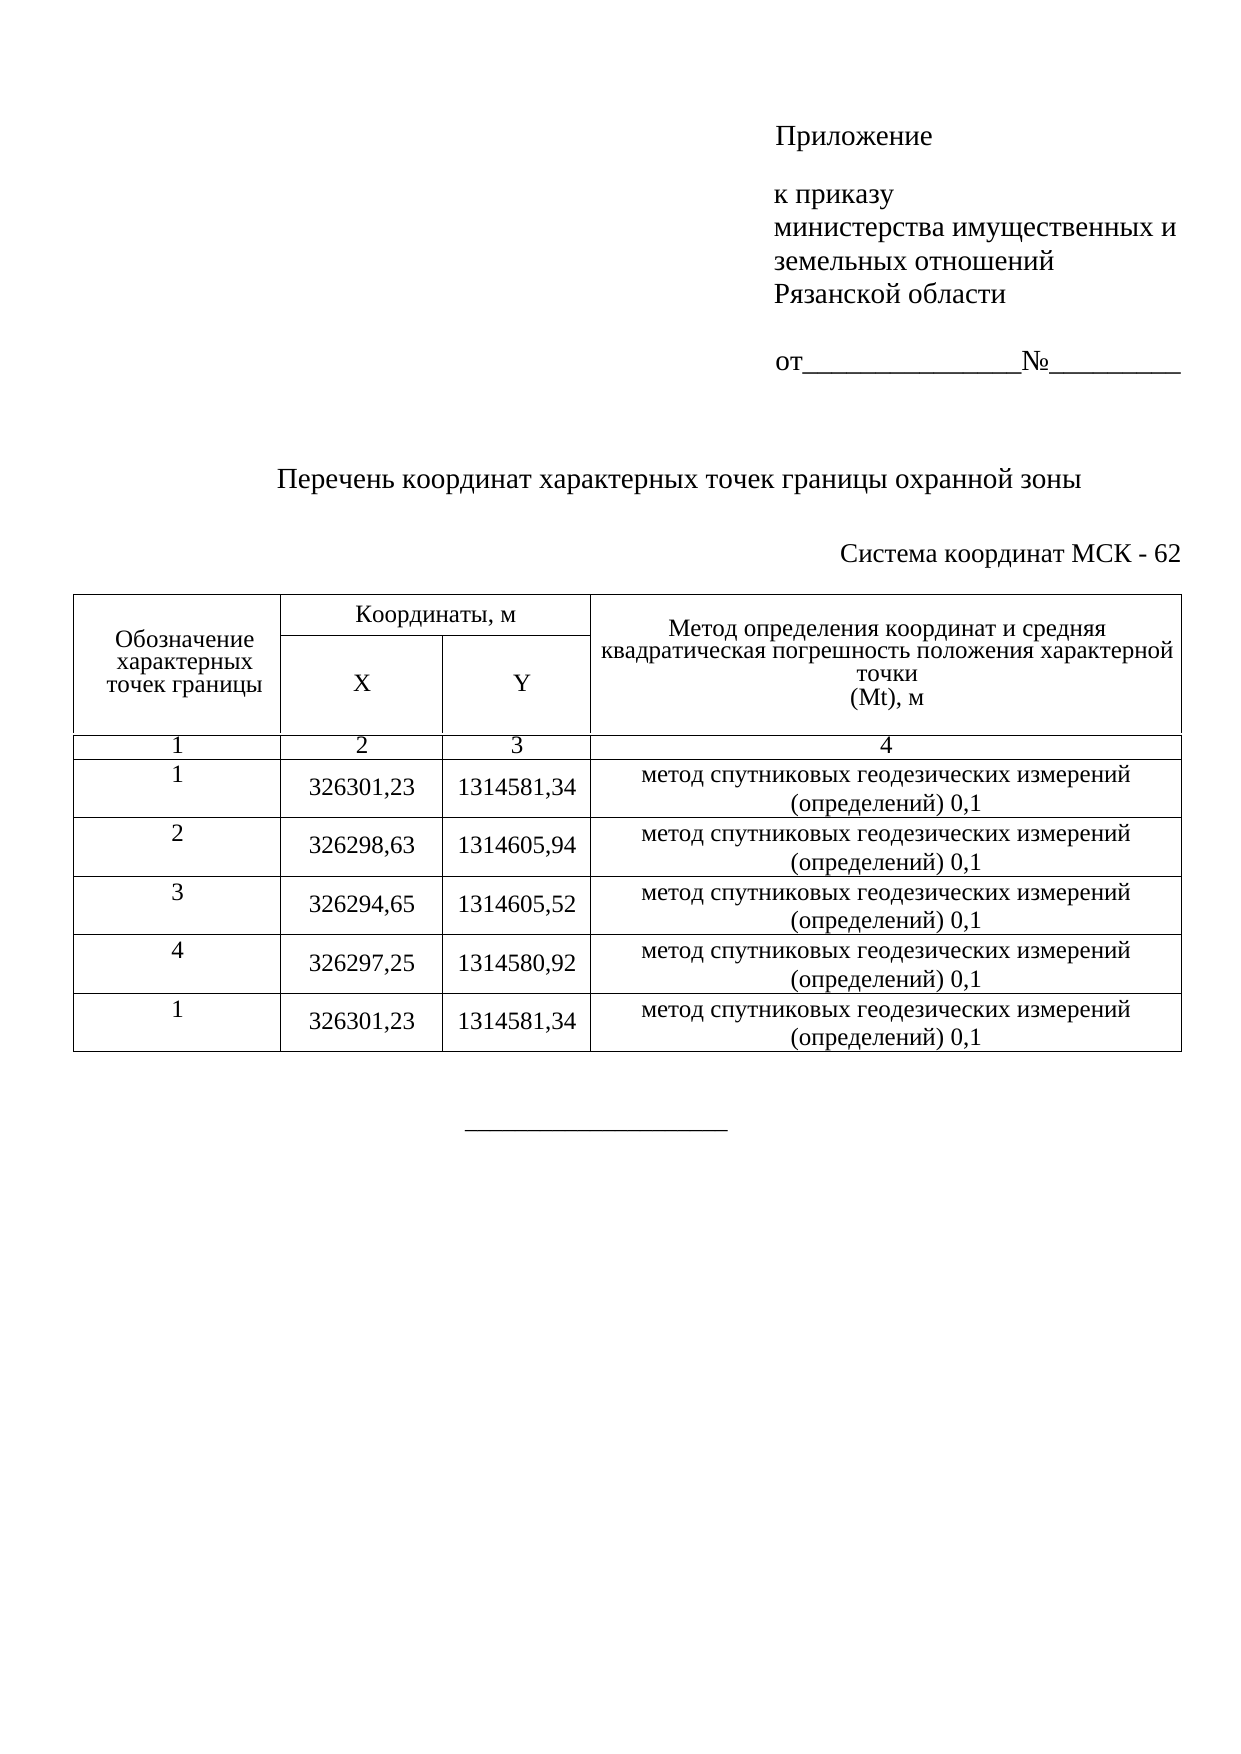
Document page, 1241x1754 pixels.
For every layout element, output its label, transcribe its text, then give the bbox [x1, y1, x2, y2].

table_cell 1 [74, 760, 280, 817]
table_cell метод спутниковых геодезических измерений (определений) 0,1 [591, 994, 1181, 1051]
table_header 3 [443, 736, 590, 758]
table_cell 3 [74, 877, 280, 934]
table_cell 1314580,92 [443, 935, 590, 993]
table_cell 1314605,52 [443, 877, 590, 934]
table_cell 326294,65 [281, 877, 442, 934]
table_cell Х [281, 636, 442, 732]
table_cell 1314581,34 [443, 994, 590, 1051]
text от_______________№_________ [177, 343, 1181, 377]
table_cell Y [443, 636, 590, 732]
table_cell 1 [74, 994, 280, 1051]
text _____________________ [177, 1105, 1181, 1134]
table_cell метод спутниковых геодезических измерений (определений) 0,1 [591, 935, 1181, 993]
table_cell метод спутниковых геодезических измерений (определений) 0,1 [591, 877, 1181, 934]
table_header Обозначение характерных точек границы [74, 595, 280, 732]
text Перечень координат характерных точек границы охранной зоны [177, 461, 1181, 494]
table_cell 326297,25 [281, 935, 442, 993]
text Приложение [177, 118, 1181, 152]
text земельных отношений [177, 243, 1181, 276]
table_cell 1314581,34 [443, 760, 590, 817]
text Система координат МСК - 62 [177, 542, 1181, 567]
table_cell 326301,23 [281, 994, 442, 1051]
table_header 2 [281, 736, 442, 758]
text министерства имущественных и [693, 209, 1181, 243]
table_header 4 [591, 736, 1181, 758]
text к приказу [693, 176, 1181, 209]
table_cell 326298,63 [281, 818, 442, 876]
table_cell 326301,23 [281, 760, 442, 817]
table_cell метод спутниковых геодезических измерений (определений) 0,1 [591, 818, 1181, 876]
table_cell метод спутниковых геодезических измерений (определений) 0,1 [591, 760, 1181, 817]
table_header 1 [74, 736, 280, 758]
text Рязанской области [177, 276, 1181, 310]
table_header Координаты, м [281, 595, 590, 635]
table_header Метод определения координат и средняя квадратическая погрешность положения характерной точки (Мt), м [591, 595, 1181, 732]
table_cell 4 [74, 935, 280, 993]
table_cell 1314605,94 [443, 818, 590, 876]
table_cell 2 [74, 818, 280, 876]
